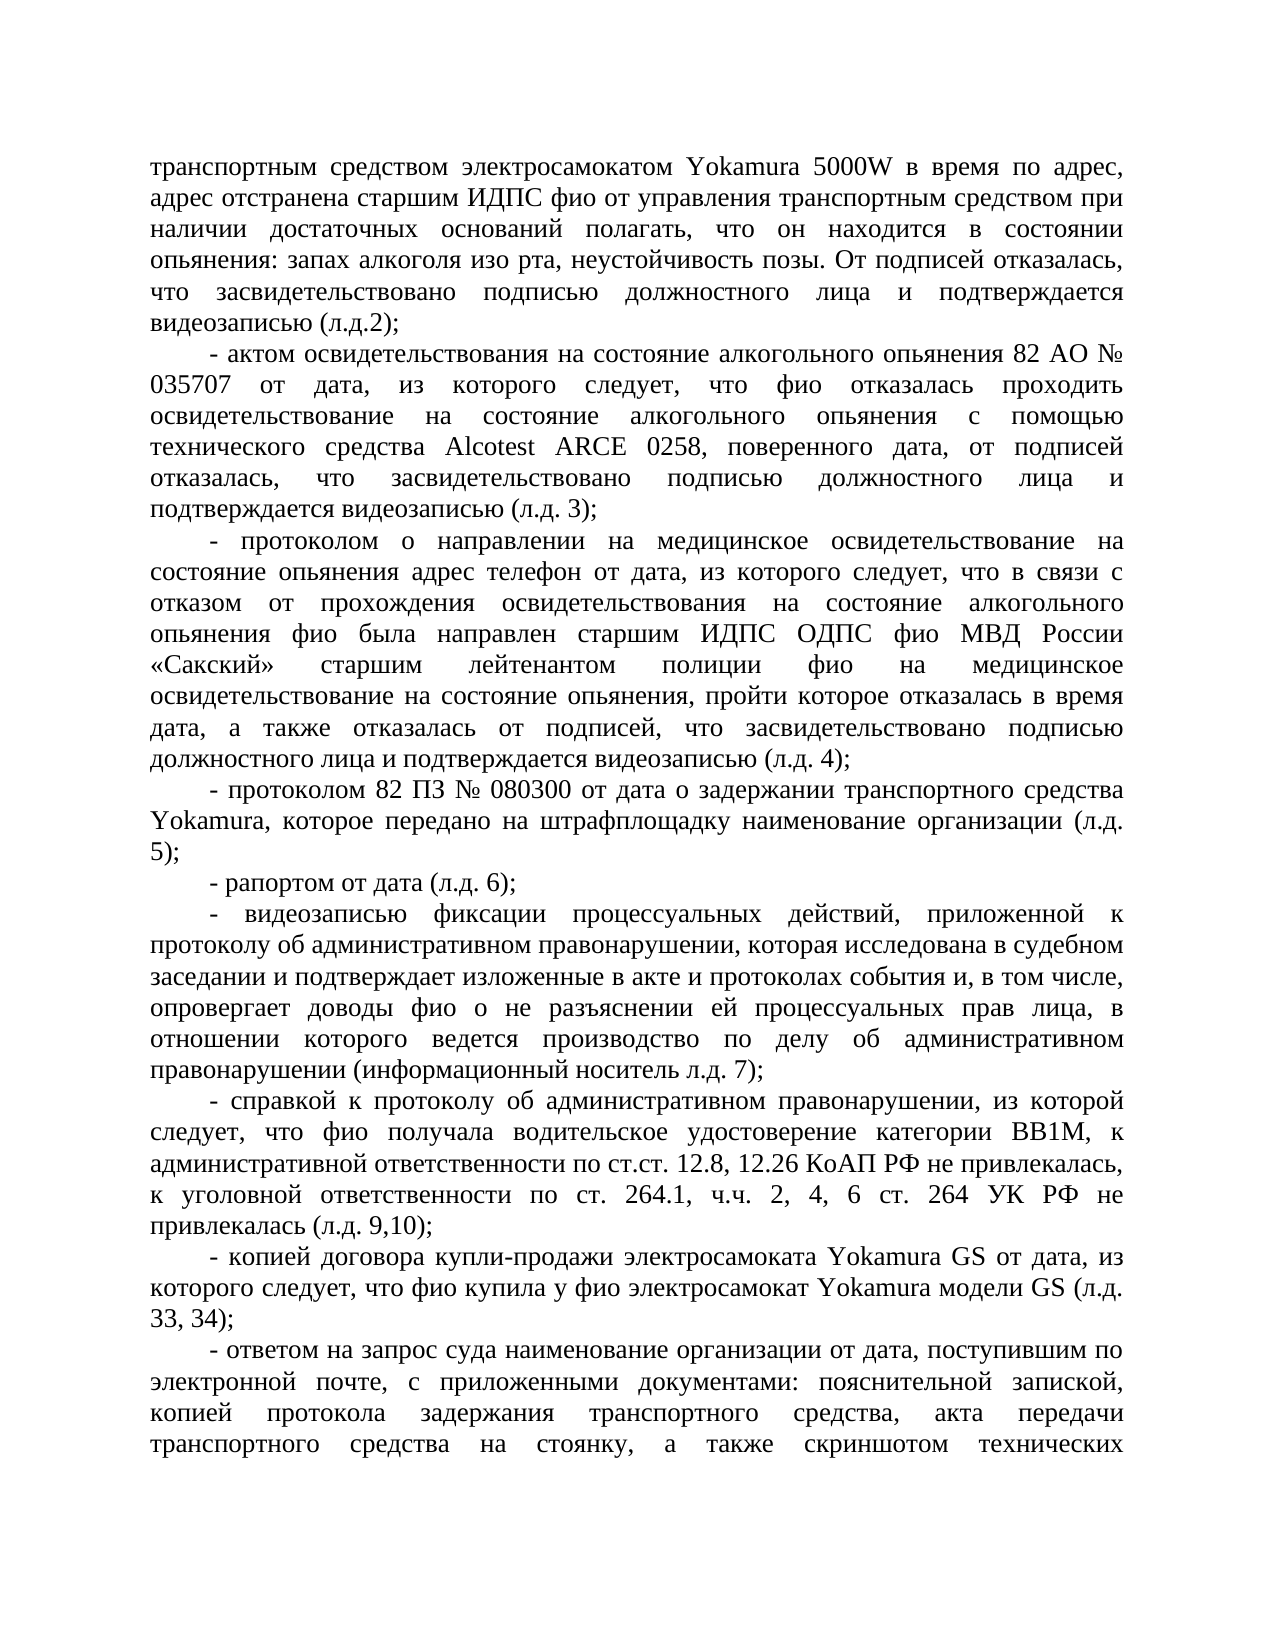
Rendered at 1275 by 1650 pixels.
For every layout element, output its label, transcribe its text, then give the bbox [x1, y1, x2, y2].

text - копией договора купли-продажи электросамоката Yokamurа GS от дата, из которого следует, что фио купила у фио электросамокат Yokamurа модели GS (л.д. 33, 34); [150, 1240, 1125, 1333]
text - протоколом о направлении на медицинское освидетельствование на состояние опьянения адрес телефон от дата, из которого следует, что в связи с отказом от прохождения освидетельствования на состояние алкогольного опьянения фио была направлен старшим ИДПС ОДПС фио МВД России «Сакский» старшим лейтенантом полиции фио на медицинское освидетельствование на состояние опьянения, пройти которое отказалась в время дата, а также отказалась от подписей, что засвидетельствовано подписью должностного лица и подтверждается видеозаписью (л.д. 4); [150, 524, 1125, 773]
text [150, 1333, 1125, 1458]
text - справкой к протоколу об административном правонарушении, из которой следует, что фио получала водительское удостоверение категории ВВ1М, к административной ответственности по ст.ст. 12.8, 12.26 КоАП РФ не привлекалась, к уголовной ответственности по ст. 264.1, ч.ч. 2, 4, 6 ст. 264 УК РФ не привлекалась (л.д. 9,10); [150, 1084, 1125, 1240]
text - рапортом от дата (л.д. 6); [150, 866, 1125, 897]
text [150, 150, 1125, 337]
text - актом освидетельствования на состояние алкогольного опьянения 82 АО № 035707 от дата, из которого следует, что фио отказалась проходить освидетельствование на состояние алкогольного опьянения с помощью технического средства Alcotest ARCE 0258, поверенного дата, от подписей отказалась, что засвидетельствовано подписью должностного лица и подтверждается видеозаписью (л.д. 3); [150, 337, 1125, 524]
text - видеозаписью фиксации процессуальных действий, приложенной к протоколу об административном правонарушении, которая исследована в судебном заседании и подтверждает изложенные в акте и протоколах события и, в том числе, опровергает доводы фио о не разъяснении ей процессуальных прав лица, в отношении которого ведется производство по делу об административном правонарушении (информационный носитель л.д. 7); [150, 897, 1125, 1084]
text - протоколом 82 ПЗ № 080300 от дата о задержании транспортного средства Yokamurа, которое передано на штрафплощадку наименование организации (л.д. 5); [150, 773, 1125, 866]
